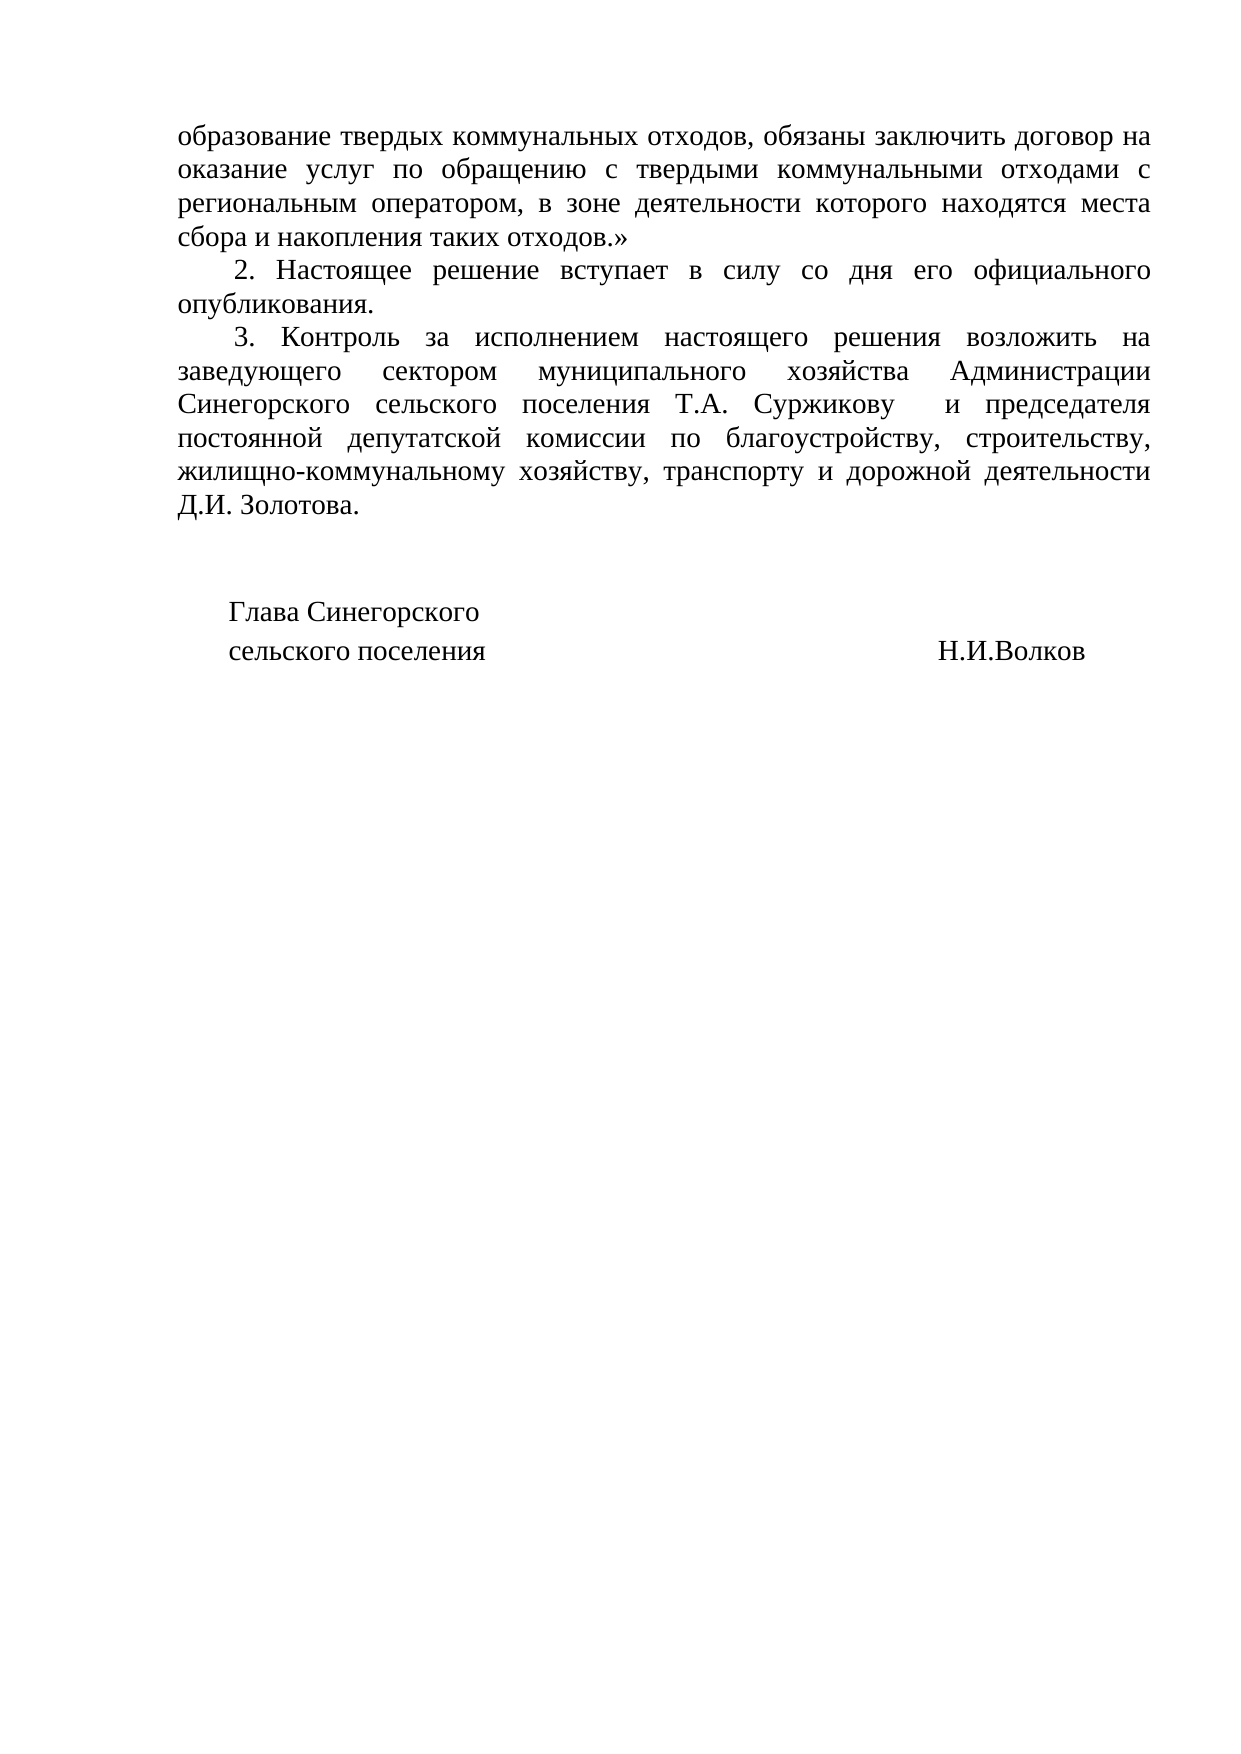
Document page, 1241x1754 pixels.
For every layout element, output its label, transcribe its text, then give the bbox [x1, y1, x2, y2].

text 2. Настоящее решение вступает в силу со дня его официального опубликования. [177, 252, 1152, 319]
text 3. Контроль за исполнением настоящего решения возложить на заведующего сектором муниципального хозяйства Администрации Синегорского сельского поселения Т.А. Суржикову и председателя постоянной депутатской комиссии по благоустройству, строительству, жилищно-коммунальному хозяйству, транспорту и дорожной деятельности Д.И. Золотова. [177, 319, 1152, 521]
text сельского поселения Н.И.Волков [177, 633, 1152, 666]
text Глава Синегорского [177, 594, 1152, 628]
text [177, 118, 1152, 252]
